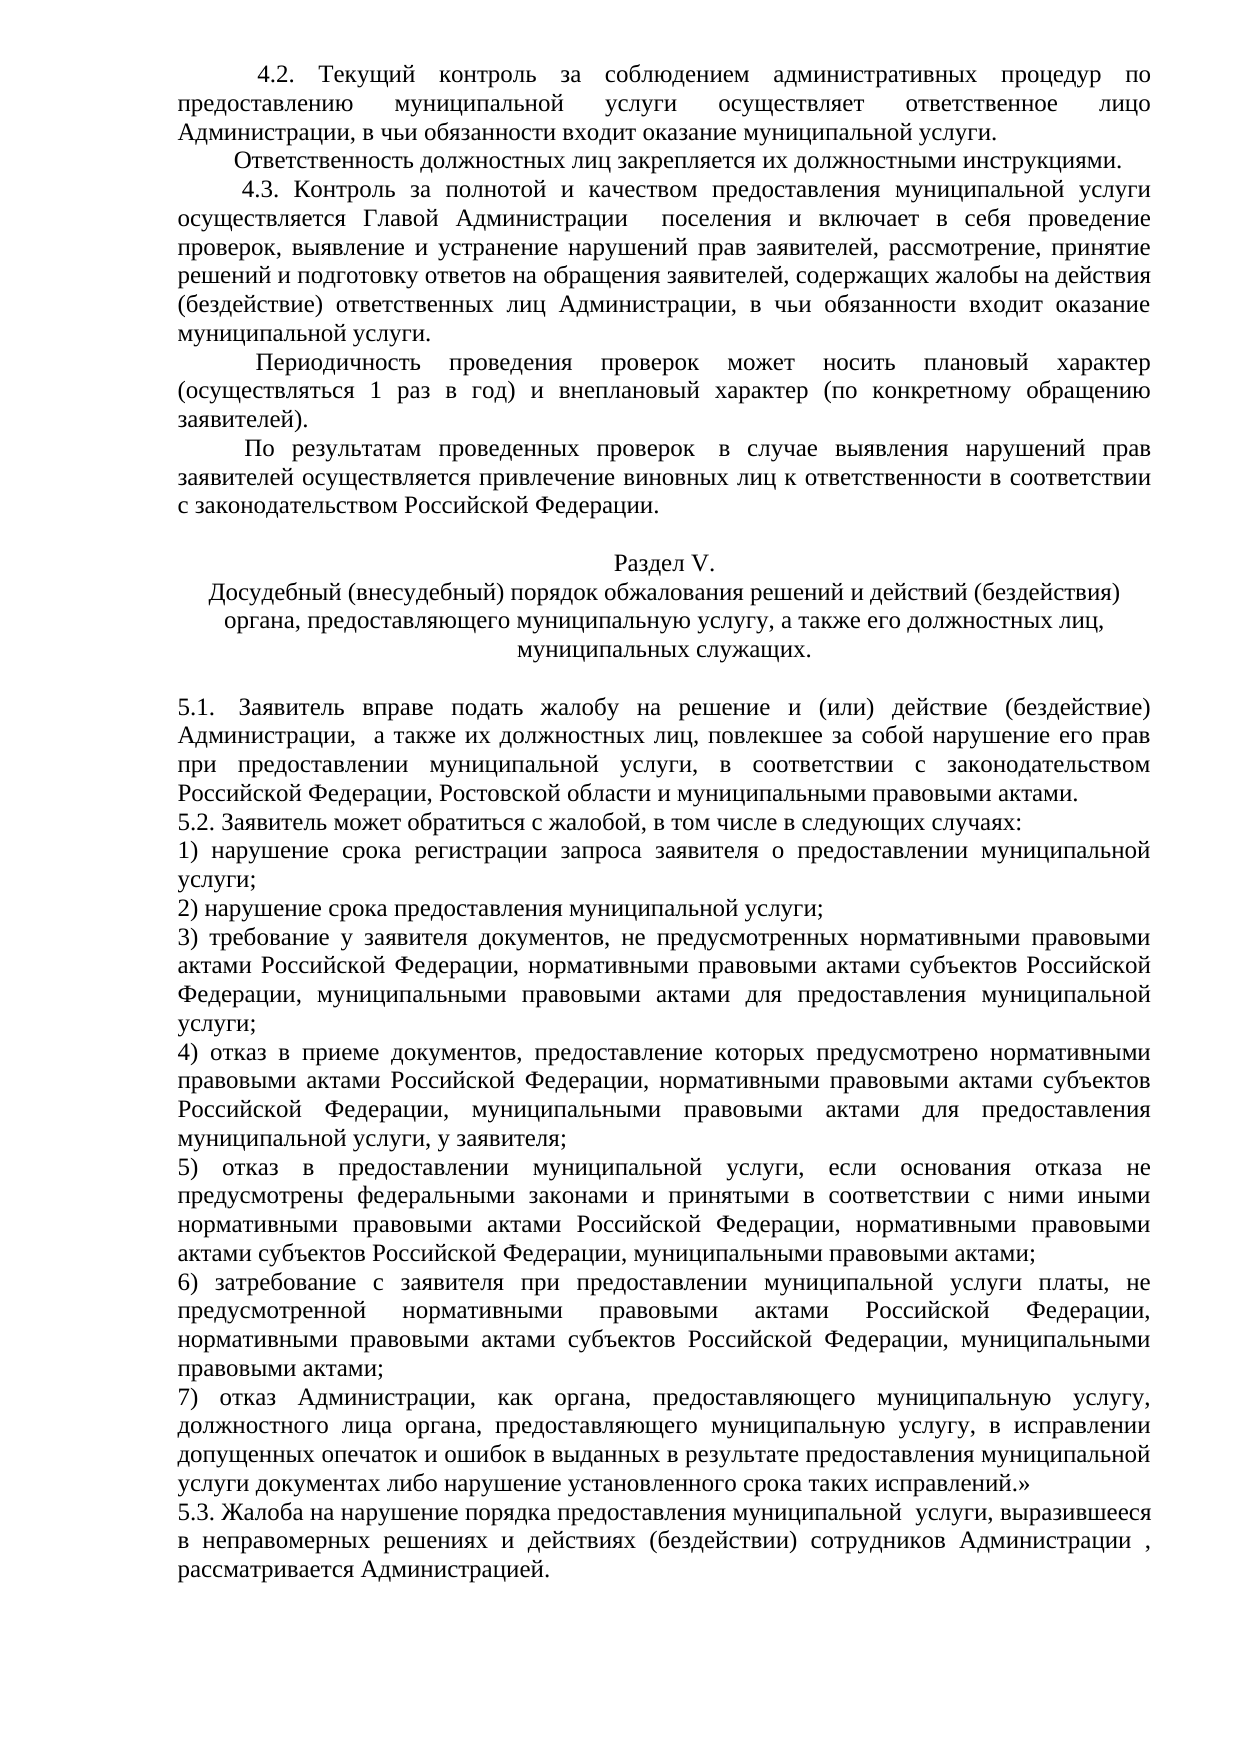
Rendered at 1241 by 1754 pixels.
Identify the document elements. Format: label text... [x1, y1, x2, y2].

text 4.2. Текущий контроль за соблюдением административных процедур по предоставлению муниципальной услуги осуществляет ответственное лицо Администрации, в чьи обязанности входит оказание муниципальной услуги. [177, 59, 1152, 145]
text 2) нарушение срока предоставления муниципальной услуги; [177, 893, 1152, 922]
text Досудебный (внесудебный) порядок обжалования решений и действий (бездействия) органа, предоставляющего муниципальную услугу, а также его должностных лиц, муниципальных служащих. [177, 577, 1152, 663]
text 5.1. Заявитель вправе подать жалобу на решение и (или) действие (бездействие) Администрации, а также их должностных лиц, повлекшее за собой нарушение его прав при предоставлении муниципальной услуги, в соответствии с законодательством Российской Федерации, Ростовской области и муниципальными правовыми актами. [177, 692, 1152, 807]
text 5) отказ в предоставлении муниципальной услуги, если основания отказа не предусмотрены федеральными законами и принятыми в соответствии с ними иными нормативными правовыми актами Российской Федерации, нормативными правовыми актами субъектов Российской Федерации, муниципальными правовыми актами; [177, 1152, 1152, 1267]
text 4.3. Контроль за полнотой и качеством предоставления муниципальной услуги осуществляется Главой Администрации поселения и включает в себя проведение проверок, выявление и устранение нарушений прав заявителей, рассмотрение, принятие решений и подготовку ответов на обращения заявителей, содержащих жалобы на действия (бездействие) ответственных лиц Администрации, в чьи обязанности входит оказание муниципальной услуги. [177, 174, 1152, 347]
text Ответственность должностных лиц закрепляется их должностными инструкциями. [177, 145, 1152, 174]
text 7) отказ Администрации, как органа, предоставляющего муниципальную услугу, должностного лица органа, предоставляющего муниципальную услугу, в исправлении допущенных опечаток и ошибок в выданных в результате предоставления муниципальной услуги документах либо нарушение установленного срока таких исправлений.» [177, 1382, 1152, 1497]
text 5.3. Жалоба на нарушение порядка предоставления муниципальной услуги, выразившееся в неправомерных решениях и действиях (бездействии) сотрудников Администрации , рассматривается Администрацией. [177, 1497, 1152, 1583]
text 3) требование у заявителя документов, не предусмотренных нормативными правовыми актами Российской Федерации, нормативными правовыми актами субъектов Российской Федерации, муниципальными правовыми актами для предоставления муниципальной услуги; [177, 922, 1152, 1037]
text 4) отказ в приеме документов, предоставление которых предусмотрено нормативными правовыми актами Российской Федерации, нормативными правовыми актами субъектов Российской Федерации, муниципальными правовыми актами для предоставления муниципальной услуги, у заявителя; [177, 1037, 1152, 1152]
text 5.2. Заявитель может обратиться с жалобой, в том числе в следующих случаях: [177, 807, 1152, 835]
text 6) затребование с заявителя при предоставлении муниципальной услуги платы, не предусмотренной нормативными правовыми актами Российской Федерации, нормативными правовыми актами субъектов Российской Федерации, муниципальными правовыми актами; [177, 1267, 1152, 1382]
text 1) нарушение срока регистрации запроса заявителя о предоставлении муниципальной услуги; [177, 835, 1152, 893]
text Периодичность проведения проверок может носить плановый характер (осуществляться 1 раз в год) и внеплановый характер (по конкретному обращению заявителей). [177, 347, 1152, 433]
text Раздел V. [177, 548, 1152, 577]
text По результатам проведенных проверок в случае выявления нарушений прав заявителей осуществляется привлечение виновных лиц к ответственности в соответствии с законодательством Российской Федерации. [177, 433, 1152, 519]
